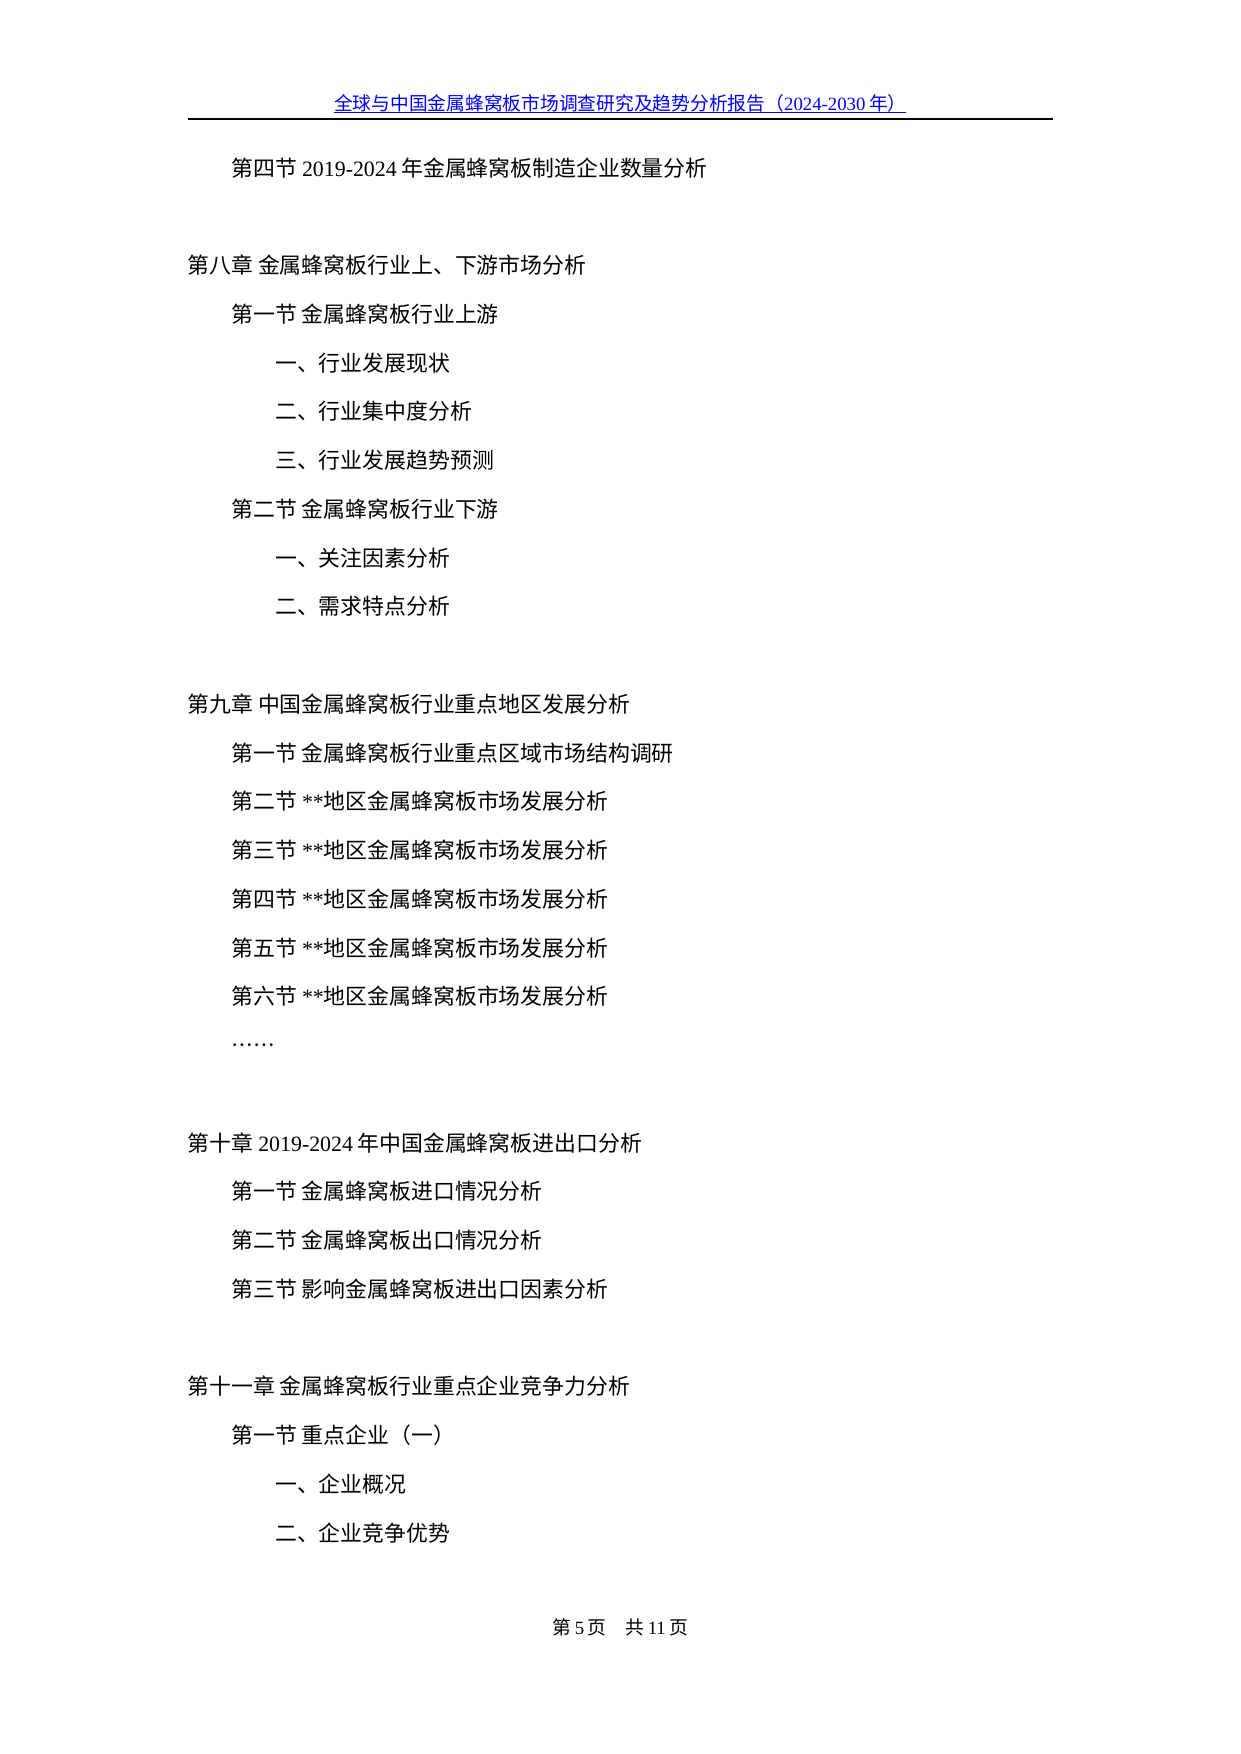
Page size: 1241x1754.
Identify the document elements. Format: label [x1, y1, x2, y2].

text [187, 150, 1053, 1548]
